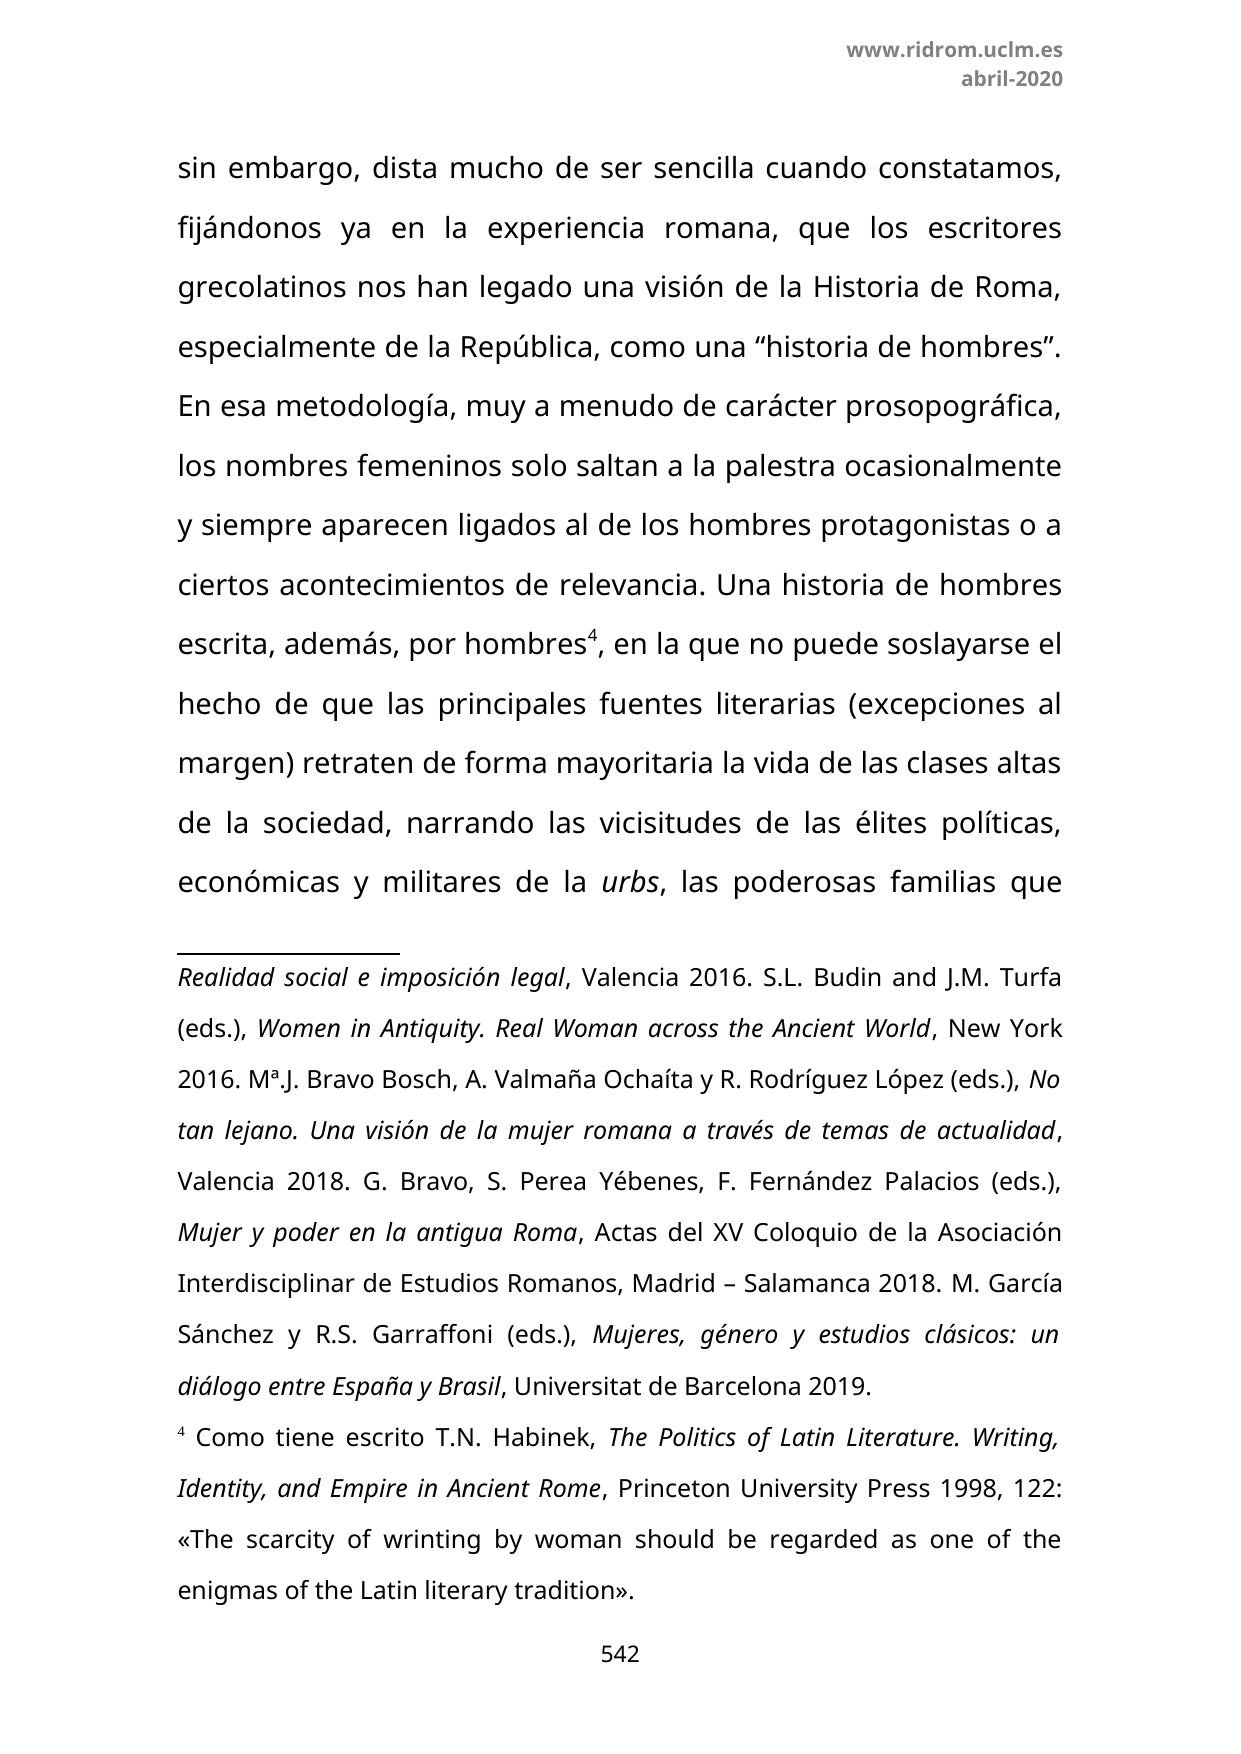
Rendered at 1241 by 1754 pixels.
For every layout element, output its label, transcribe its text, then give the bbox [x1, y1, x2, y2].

text I. Introducción. Reconstruir la historia de las mujeres en la antigüedad, esto es, «devolver a las mujeres su historia», no es solo una empresa estimulante por la temática que aborda, sino que es además una necesidad en términos historiográficos, pues ninguna historia social del Mundo Antiguo estará completa sin incorporar a la misma el rico universo femenino. La tarea, sin embargo, dista mucho de ser sencilla cuando constatamos, fijándonos ya en la experiencia romana, que los escritores grecolatinos nos han legado una visión de la Historia de Roma, especialmente de la República, como una “historia de hombres”. En esa metodología, muy a menudo de carácter prosopográfica, los nombres femeninos solo saltan a la palestra ocasionalmente y siempre aparecen ligados al de los hombres protagonistas o a ciertos acontecimientos de relevancia. Una historia de hombres escrita, además, por hombres, en la que no puede soslayarse el hecho de que las principales fuentes literarias (excepciones al margen) retraten de forma mayoritaria la vida de las clases altas de la sociedad, narrando las vicisitudes de las élites políticas, económicas y militares de la urbs, las poderosas familias que contribuyeron a forjar el imperio romano. Consecuencia de esto es que las mujeres de rango inferior, con la salvedad de algunas esclavas y libertas, apenas tienen cabida entre sus páginas. En última instancia, cuando la mirada del investigador se dirige a ubicar las mujeres en un escenario potencialmente masculino como era el de la política antigua, del que estaban legalmente excluidas, las incertidumbres lógicamente se multiplican. [177, 148, 1063, 901]
